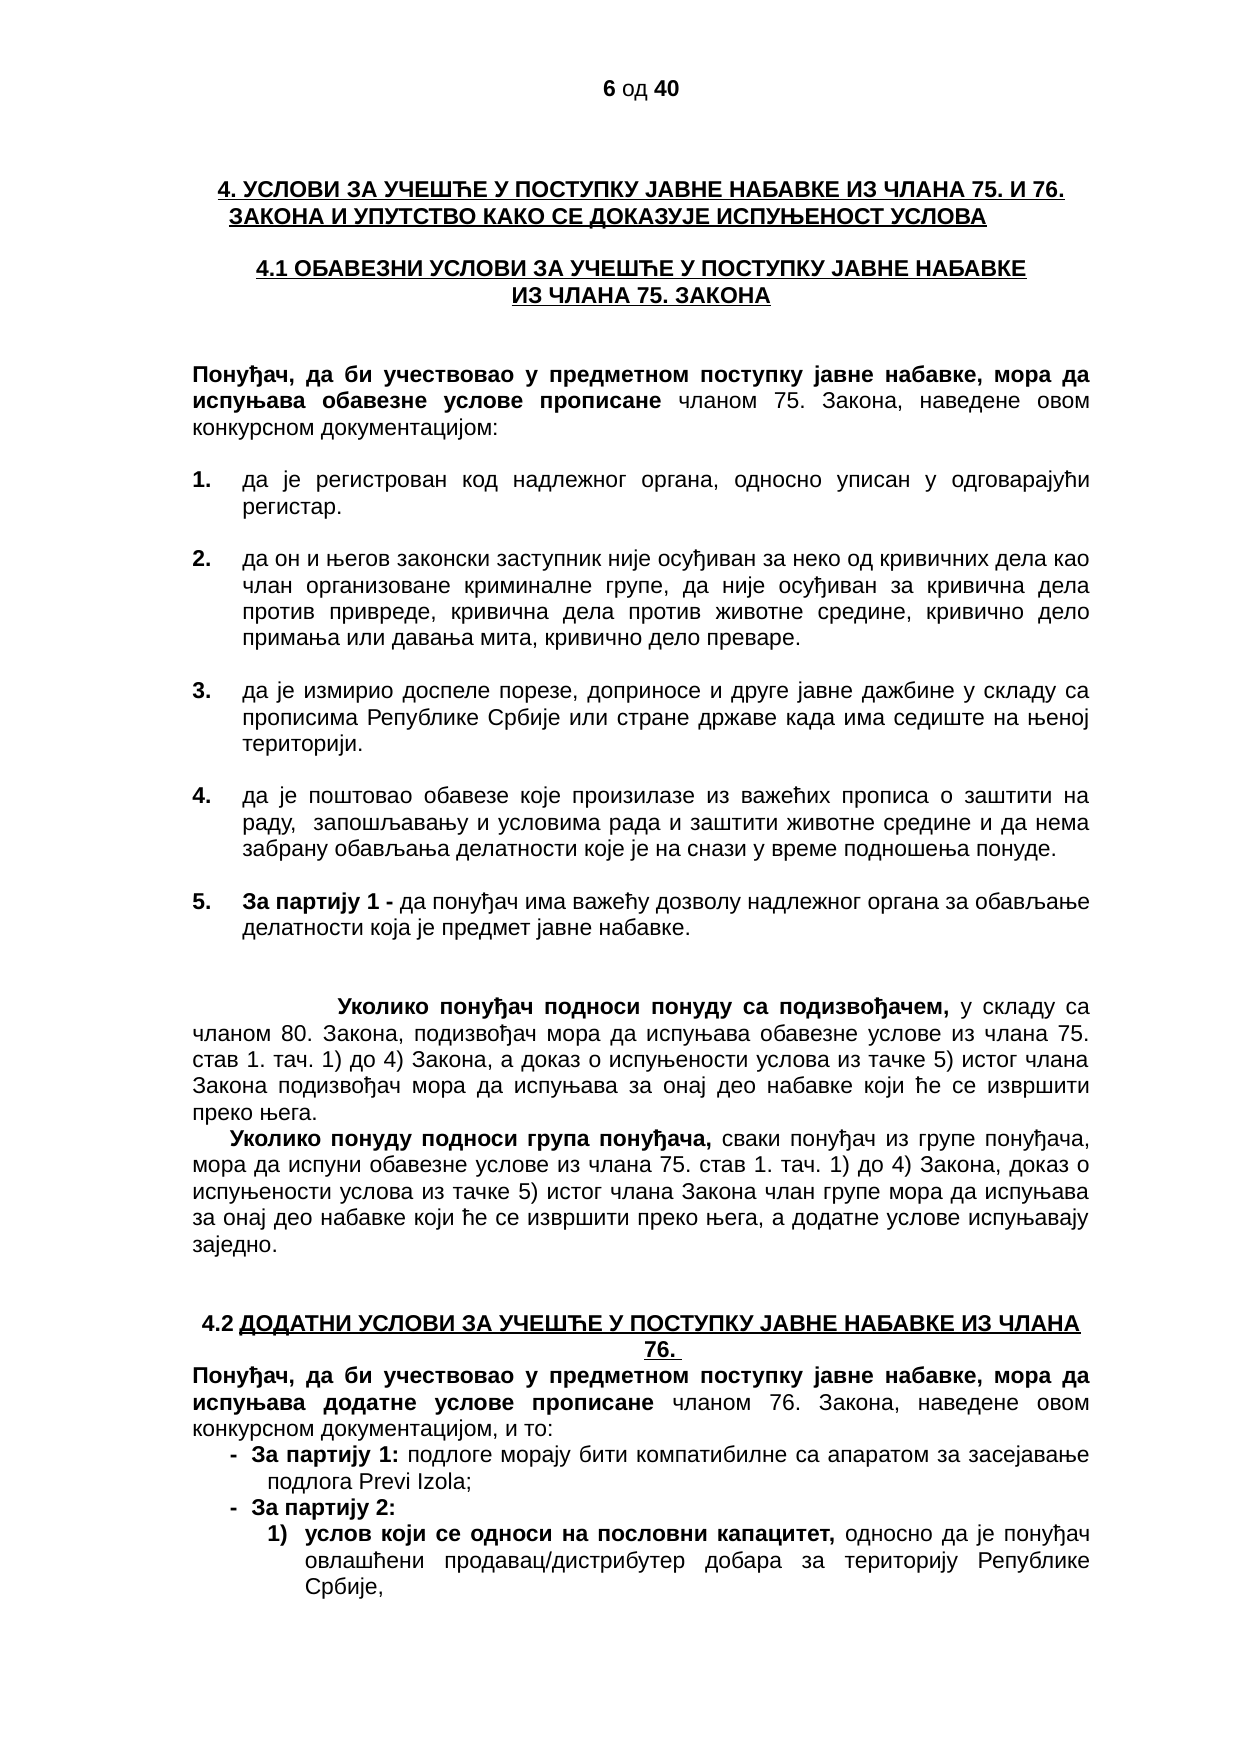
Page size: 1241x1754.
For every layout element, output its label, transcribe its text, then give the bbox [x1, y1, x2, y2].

list Уколико понуђач подноси понуду са подизвођачем, у складу са чланом 80. Закона, подизвођач мора да испуњава обавезне услове из члана 75. став 1. тач. 1) до 4) Закона, а доказ о испуњености услова из тачке 5) истог члана Закона подизвођач мора да испуњава за онај део набавке који ће се извршити преко њега. [192, 993, 1090, 1125]
list Уколико понуду подноси група понуђача, сваки понуђач из групе понуђача, мора да испуни обавезне услове из члана 75. став 1. тач. 1) до 4) Закона, доказ о испуњености услова из тачке 5) истог члана Закона члан групе мора да испуњава за онај део набавке који ће се извршити преко њега, а додатне услове испуњавају заједно. [192, 1125, 1090, 1257]
list За партију 1: подлоге морају бити компатибилне са апаратом за засејавање подлога Previ Izola; [229, 1441, 1090, 1494]
list да је поштовао обавезе које произилазе из важећих прописа о заштити на раду, запошљавању и условима рада и заштити животне средине и да нема забрану обављања делатности које је на снази у време подношења понуде. [192, 782, 1090, 862]
list За партију 2: [229, 1494, 1090, 1520]
list да је регистрован код надлежног органа, односно уписан у одговарајући регистар. [192, 466, 1090, 519]
list 4. УСЛОВИ ЗА УЧЕШЋЕ У ПОСТУПКУ ЈАВНЕ НАБАВКЕ ИЗ ЧЛАНА 75. И 76. ЗАКОНА И УПУТСТВО КАКО СЕ ДОКАЗУЈЕ ИСПУЊЕНОСТ УСЛОВА [192, 176, 1090, 255]
text Понуђач, да би учествовао у предметном поступку јавне набавке, мора да испуњава додатне услове прописане чланом 76. Закона, наведене овом конкурсном документацијом, и то: [192, 1362, 1090, 1441]
text 4.1 ОБАВЕЗНИ УСЛОВИ ЗА УЧЕШЋЕ У ПОСТУПКУ ЈАВНЕ НАБАВКЕ [192, 255, 1090, 282]
list За партију 1 - да понуђач има важећу дозволу надлежног органа за обављање делатности која је предмет јавне набавке. [192, 888, 1090, 941]
text ИЗ ЧЛАНА 75. ЗАКОНА [192, 282, 1090, 308]
list ДОДАТНИ УСЛОВИ ЗА УЧЕШЋЕ У ПОСТУПКУ ЈАВНЕ НАБАВКЕ ИЗ ЧЛАНА 76. [192, 1309, 1090, 1362]
list да је измирио доспеле порезе, доприносе и друге јавне дажбине у складу са прописима Републике Србије или стране државе када има седиште на њеној територији. [192, 677, 1090, 756]
list да он и његов законски заступник није осуђиван за неко од кривичних дела као члан организоване криминалне групе, да није осуђиван за кривична дела против привреде, кривична дела против животне средине, кривично дело примања или давања мита, кривично дело преваре. [192, 545, 1090, 651]
list услов који се односи на пословни капацитет, односно да је понуђач овлашћени продавац/дистрибутер добара за територију Републике Србије, [267, 1520, 1090, 1599]
text Понуђач, да би учествовао у предметном поступку јавне набавке, мора да испуњава обавезне услове прописане чланом 75. Закона, наведене овом конкурсном документацијом: [192, 361, 1090, 440]
